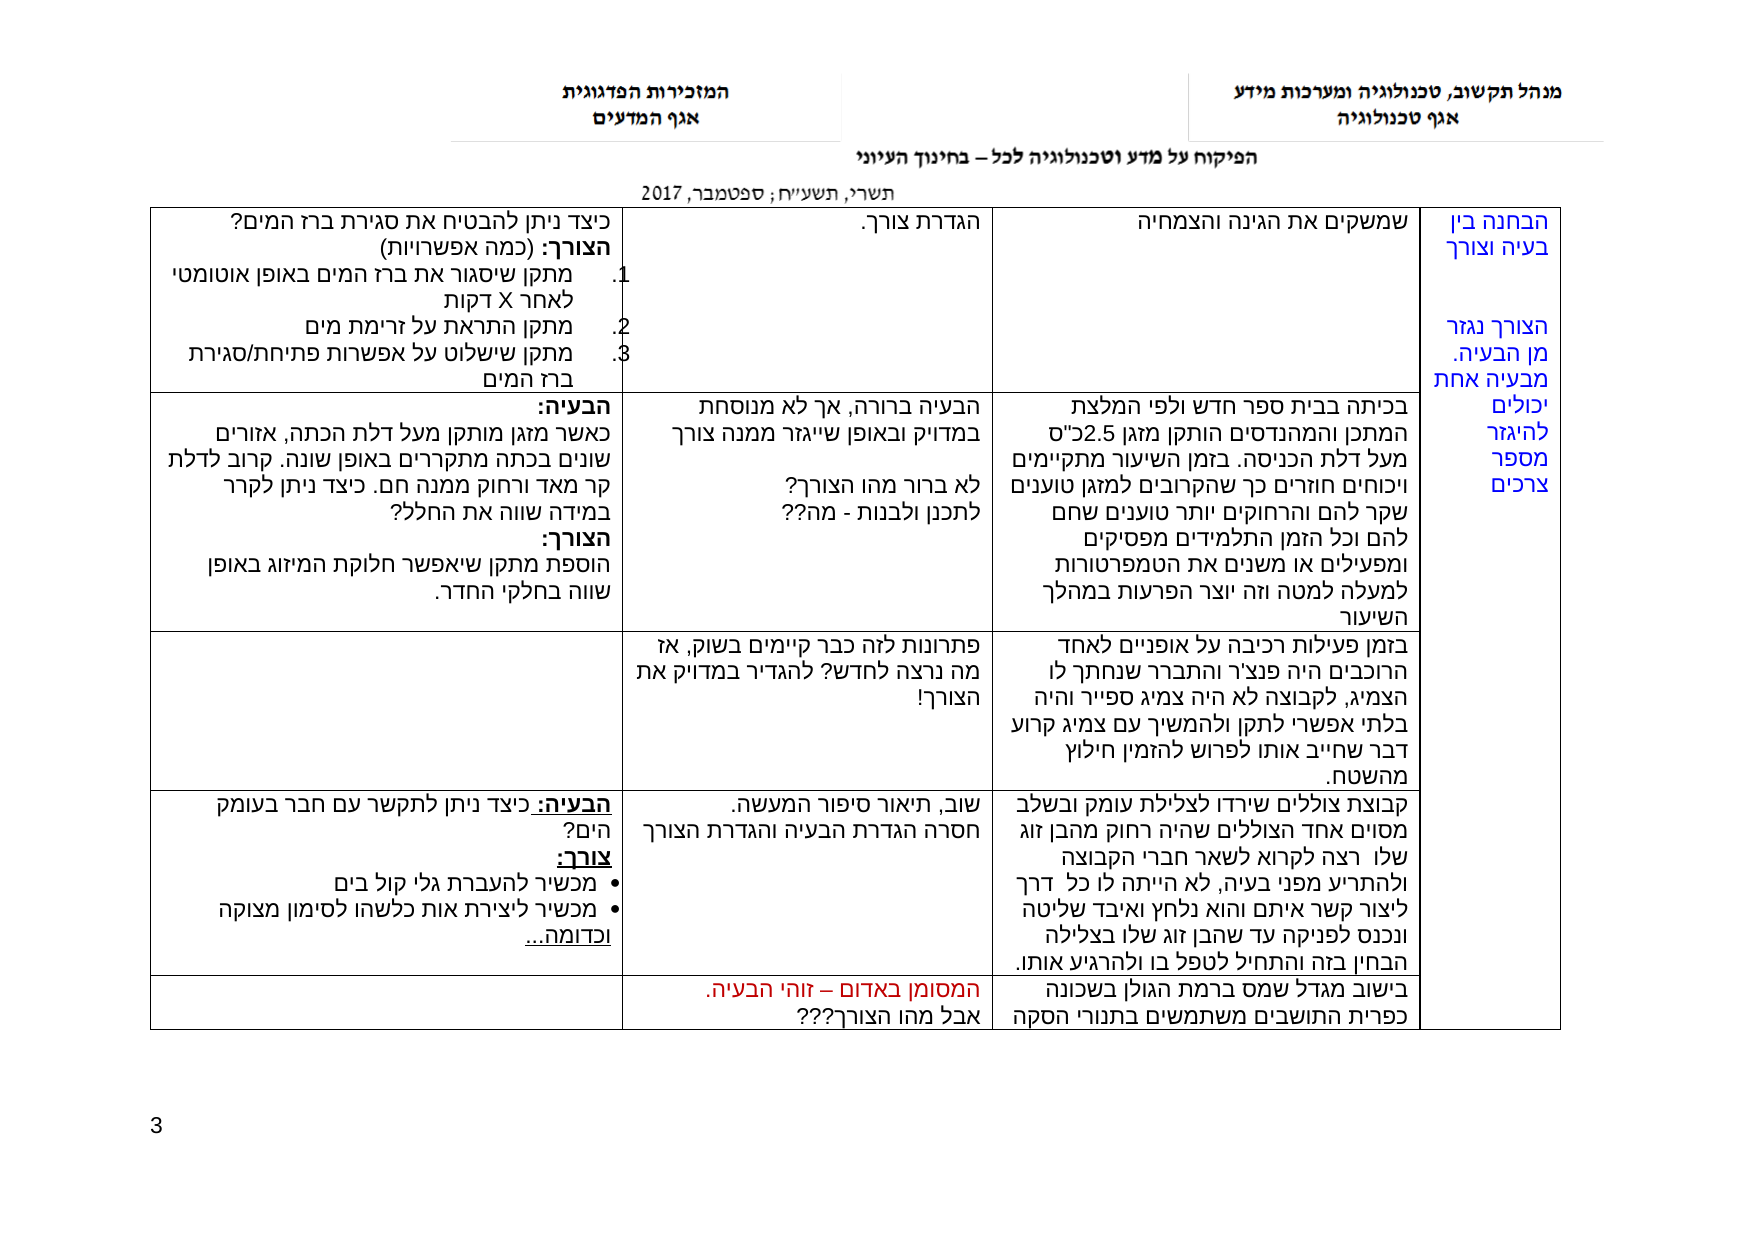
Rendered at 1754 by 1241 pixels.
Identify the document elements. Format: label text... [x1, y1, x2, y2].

table_cell שוב, תיאור סיפור המעשה. חסרה הגדרת הבעיה והגדרת הצורך [623, 791, 992, 975]
table_cell הבעיה ברורה, אך לא מנוסחת במדויק ובאופן שייגזר ממנה צורך לא ברור מהו הצורך? לתכנן ולבנות - מה?? [623, 393, 992, 631]
table_cell תאור מצב. אין הגדרת בעיה ולא הגדרת צורך. [623, 208, 992, 392]
table_cell בבית פרטי שוכחים לסגור את המים לאחר שמשקים את הגינה והצמחיה [993, 208, 1419, 392]
table_cell בכיתה בבית ספר חדש ולפי המלצת המתכן והמהנדסים הותקן מזגן 2.5כ"ס מעל דלת הכניסה. בזמן השיעור מתקיימים ויכוחים חוזרים כך שהקרובים למזגן טוענים שקר להם והרחוקים יותר טוענים שחם להם וכל הזמן התלמידים מפסיקים ומפעילים או משנים את הטמפרטורות למעלה למטה וזה יוצר הפרעות במהלך השיעור [993, 393, 1419, 631]
picture [450, 73, 1604, 207]
table_cell [151, 976, 622, 1029]
table_cell בזמן פעילות רכיבה על אופניים לאחד הרוכבים היה פנצ'ר והתברר שנחתך לו הצמיג, לקבוצה לא היה צמיג ספייר והיה בלתי אפשרי לתקן ולהמשיך עם צמיג קרוע דבר שחייב אותו לפרוש להזמין חילוץ מהשטח. [993, 632, 1419, 790]
table_cell קבוצת צוללים שירדו לצלילת עומק ובשלב מסוים אחד הצוללים שהיה רחוק מהבן זוג שלו רצה לקרוא לשאר חברי הקבוצה ולהתריע מפני בעיה, לא הייתה לו כל דרך ליצור קשר איתם והוא נלחץ ואיבד שליטה ונכנס לפניקה עד שהבן זוג שלו בצלילה הבחין בזה והתחיל לטפל בו ולהרגיע אותו. [993, 791, 1419, 975]
table_cell פתרונות לזה כבר קיימים בשוק, אז מה נרצה לחדש? להגדיר במדויק את הצורך! [623, 632, 992, 790]
table_cell הבעיה: כיצד ניתן לתקשר עם חבר בעומק הים? צורך: מכשיר להעברת גלי קול בים מכשיר ליצירת אות כלשהו לסימון מצוקה וכדומה... [151, 791, 622, 975]
table_cell הבעיה: כאשר מזגן מותקן מעל דלת הכתה, אזורים שונים בכתה מתקררים באופן שונה. קרוב לדלת קר מאד ורחוק ממנה חם. כיצד ניתן לקרר במידה שווה את החלל? הצורך: הוספת מתקן שיאפשר חלוקת המיזוג באופן שווה בחלקי החדר. [151, 393, 622, 631]
table_cell [151, 632, 622, 790]
